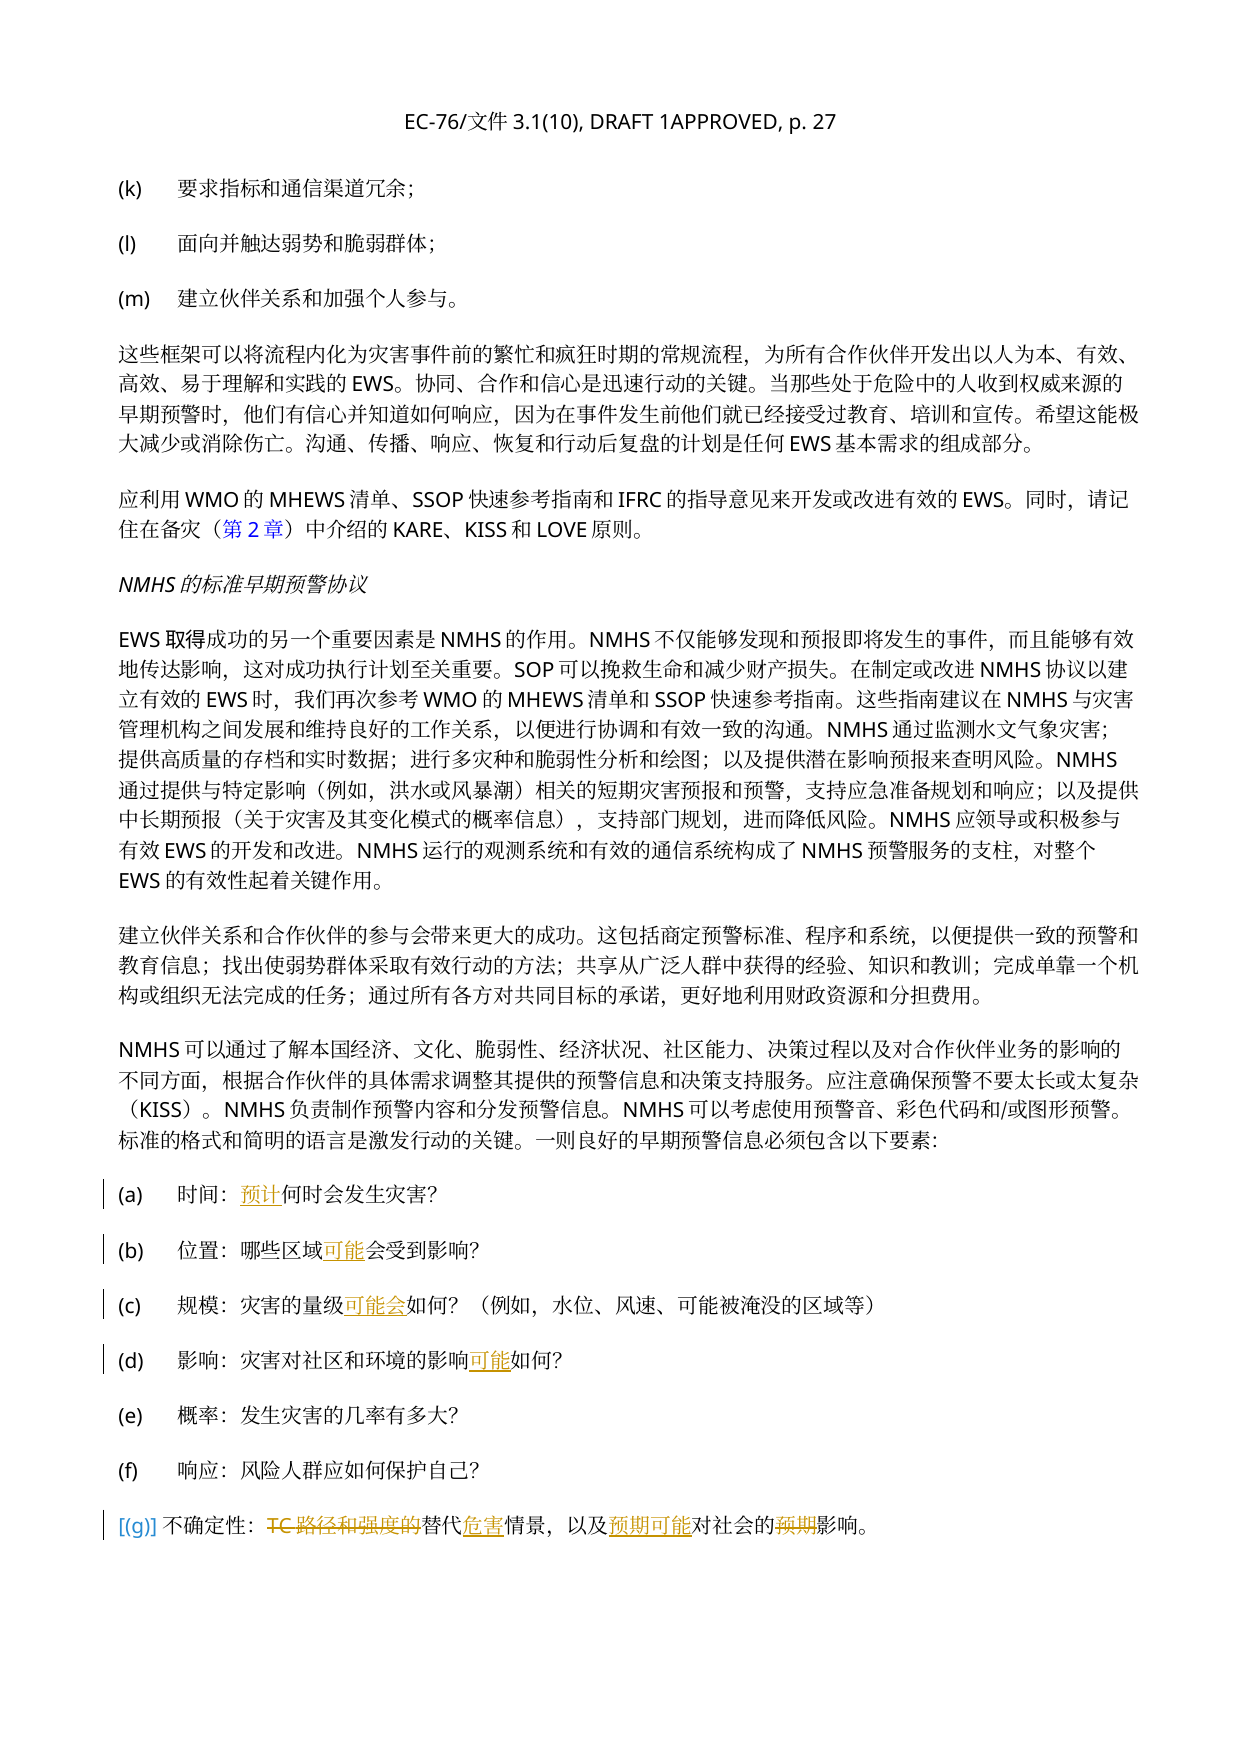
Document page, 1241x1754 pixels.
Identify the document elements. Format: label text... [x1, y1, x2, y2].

text EWS取得成功的另一个重要因素是NMHS的作用。NMHS不仅能够发现和预报即将发生的事件，而且能够有效地传达影响，这对成功执行计划至关重要。SOP可以挽救生命和减少财产损失。在制定或改进NMHS协议以建立有效的EWS时，我们再次参考WMO的MHEWS清单和SSOP快速参考指南。这些指南建议在NMHS与灾害管理机构之间发展和维持良好的工作关系，以便进行协调和有效一致的沟通。NMHS通过监测水文气象灾害；提供高质量的存档和实时数据；进行多灾种和脆弱性分析和绘图；以及提供潜在影响预报来查明风险。NMHS通过提供与特定影响（例如，洪水或风暴潮）相关的短期灾害预报和预警，支持应急准备规划和响应；以及提供中长期预报（关于灾害及其变化模式的概率信息），支持部门规划，进而降低风险。NMHS应领导或积极参与有效EWS的开发和改进。NMHS运行的观测系统和有效的通信系统构成了NMHS预警服务的支柱，对整个EWS的有效性起着关键作用。 [118, 623, 1140, 894]
list 时间：何时会发生灾害？ [118, 1179, 1140, 1209]
list 建立伙伴关系和加强个人参与。 [118, 283, 1140, 313]
list 响应：风险人群应如何保护自己？ [118, 1454, 1140, 1484]
list 概率：发生灾害的几率有多大？ [118, 1399, 1140, 1429]
list 影响：灾害对社区和环境的影响如何？ [118, 1344, 1140, 1374]
text 建立伙伴关系和合作伙伴的参与会带来更大的成功。这包括商定预警标准、程序和系统，以便提供一致的预警和教育信息；找出使弱势群体采取有效行动的方法；共享从广泛人群中获得的经验、知识和教训；完成单靠一个机构或组织无法完成的任务；通过所有各方对共同目标的承诺，更好地利用财政资源和分担费用。 [118, 919, 1140, 1009]
text 应利用WMO的MHEWS清单、SSOP快速参考指南和IFRC的指导意见来开发或改进有效的EWS。同时，请记住在备灾（第2章）中介绍的KARE、KISS和LOVE原则。 [118, 483, 1140, 543]
list 不确定性：替代情景，以及对社会的影响。 [118, 1509, 1140, 1540]
list 要求指标和通信渠道冗余； [118, 173, 1140, 203]
list 面向并触达弱势和脆弱群体； [118, 228, 1140, 258]
list 位置：哪些区域会受到影响？ [118, 1234, 1140, 1264]
list 规模：灾害的量级如何？（例如，水位、风速、可能被淹没的区域等） [118, 1289, 1140, 1319]
subtitle NMHS的标准早期预警协议 [118, 568, 1122, 598]
text NMHS可以通过了解本国经济、文化、脆弱性、经济状况、社区能力、决策过程以及对合作伙伴业务的影响的不同方面，根据合作伙伴的具体需求调整其提供的预警信息和决策支持服务。应注意确保预警不要太长或太复杂（KISS）。NMHS负责制作预警内容和分发预警信息。NMHS可以考虑使用预警音、彩色代码和/或图形预警。标准的格式和简明的语言是激发行动的关键。一则良好的早期预警信息必须包含以下要素： [118, 1034, 1140, 1154]
text 这些框架可以将流程内化为灾害事件前的繁忙和疯狂时期的常规流程，为所有合作伙伴开发出以人为本、有效、高效、易于理解和实践的EWS。协同、合作和信心是迅速行动的关键。当那些处于危险中的人收到权威来源的早期预警时，他们有信心并知道如何响应，因为在事件发生前他们就已经接受过教育、培训和宣传。希望这能极大减少或消除伤亡。沟通、传播、响应、恢复和行动后复盘的计划是任何EWS基本需求的组成部分。 [118, 338, 1140, 458]
